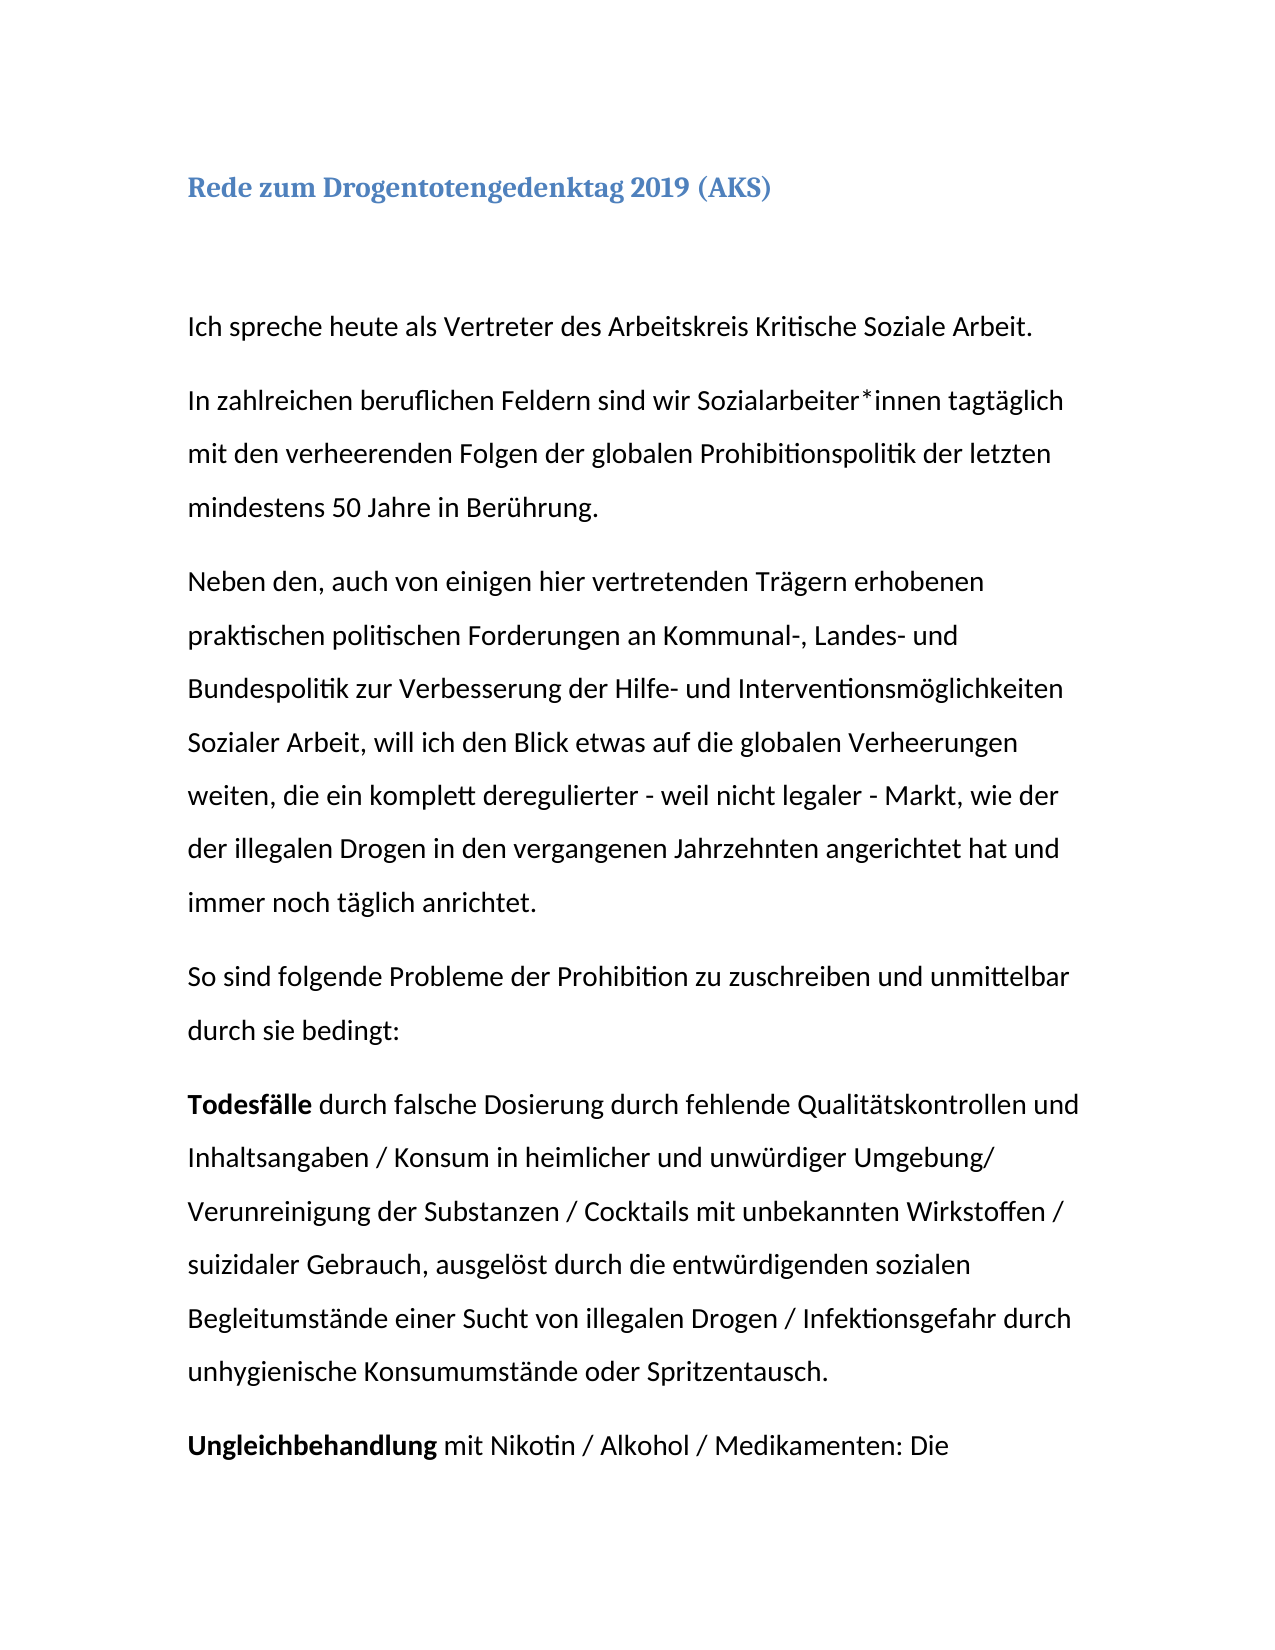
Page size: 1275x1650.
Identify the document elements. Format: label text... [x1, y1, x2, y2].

text Neben den, auch von einigen hier vertretenden Trägern erhobenen praktischen politischen Forderungen an Kommunal-, Landes- und Bundespolitik zur Verbesserung der Hilfe- und Interventionsmöglichkeiten Sozialer Arbeit, will ich den Blick etwas auf die globalen Verheerungen weiten, die ein komplett deregulierter - weil nicht legaler - Markt, wie der der illegalen Drogen in den vergangenen Jahrzehnten angerichtet hat und immer noch täglich anrichtet. [187, 563, 1087, 919]
text Todesfälle durch falsche Dosierung durch fehlende Qualitätskontrollen und Inhaltsangaben / Konsum in heimlicher und unwürdiger Umgebung/ Verunreinigung der Substanzen / Cocktails mit unbekannten Wirkstoffen / suizidaler Gebrauch, ausgelöst durch die entwürdigenden sozialen Begleitumstände einer Sucht von illegalen Drogen / Infektionsgefahr durch unhygienische Konsumumstände oder Spritzentausch. [187, 1086, 1087, 1389]
text So sind folgende Probleme der Prohibition zu zuschreiben und unmittelbar durch sie bedingt: [187, 958, 1087, 1047]
text In zahlreichen beruflichen Feldern sind wir Sozialarbeiter*innen tagtäglich mit den verheerenden Folgen der globalen Prohibitionspolitik der letzten mindestens 50 Jahre in Berührung. [187, 382, 1087, 525]
text Rede zum Drogentotengedenktag 2019 (AKS) [187, 171, 1087, 204]
text Ich spreche heute als Vertreter des Arbeitskreis Kritische Soziale Arbeit. [187, 308, 1087, 343]
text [187, 1427, 1087, 1463]
